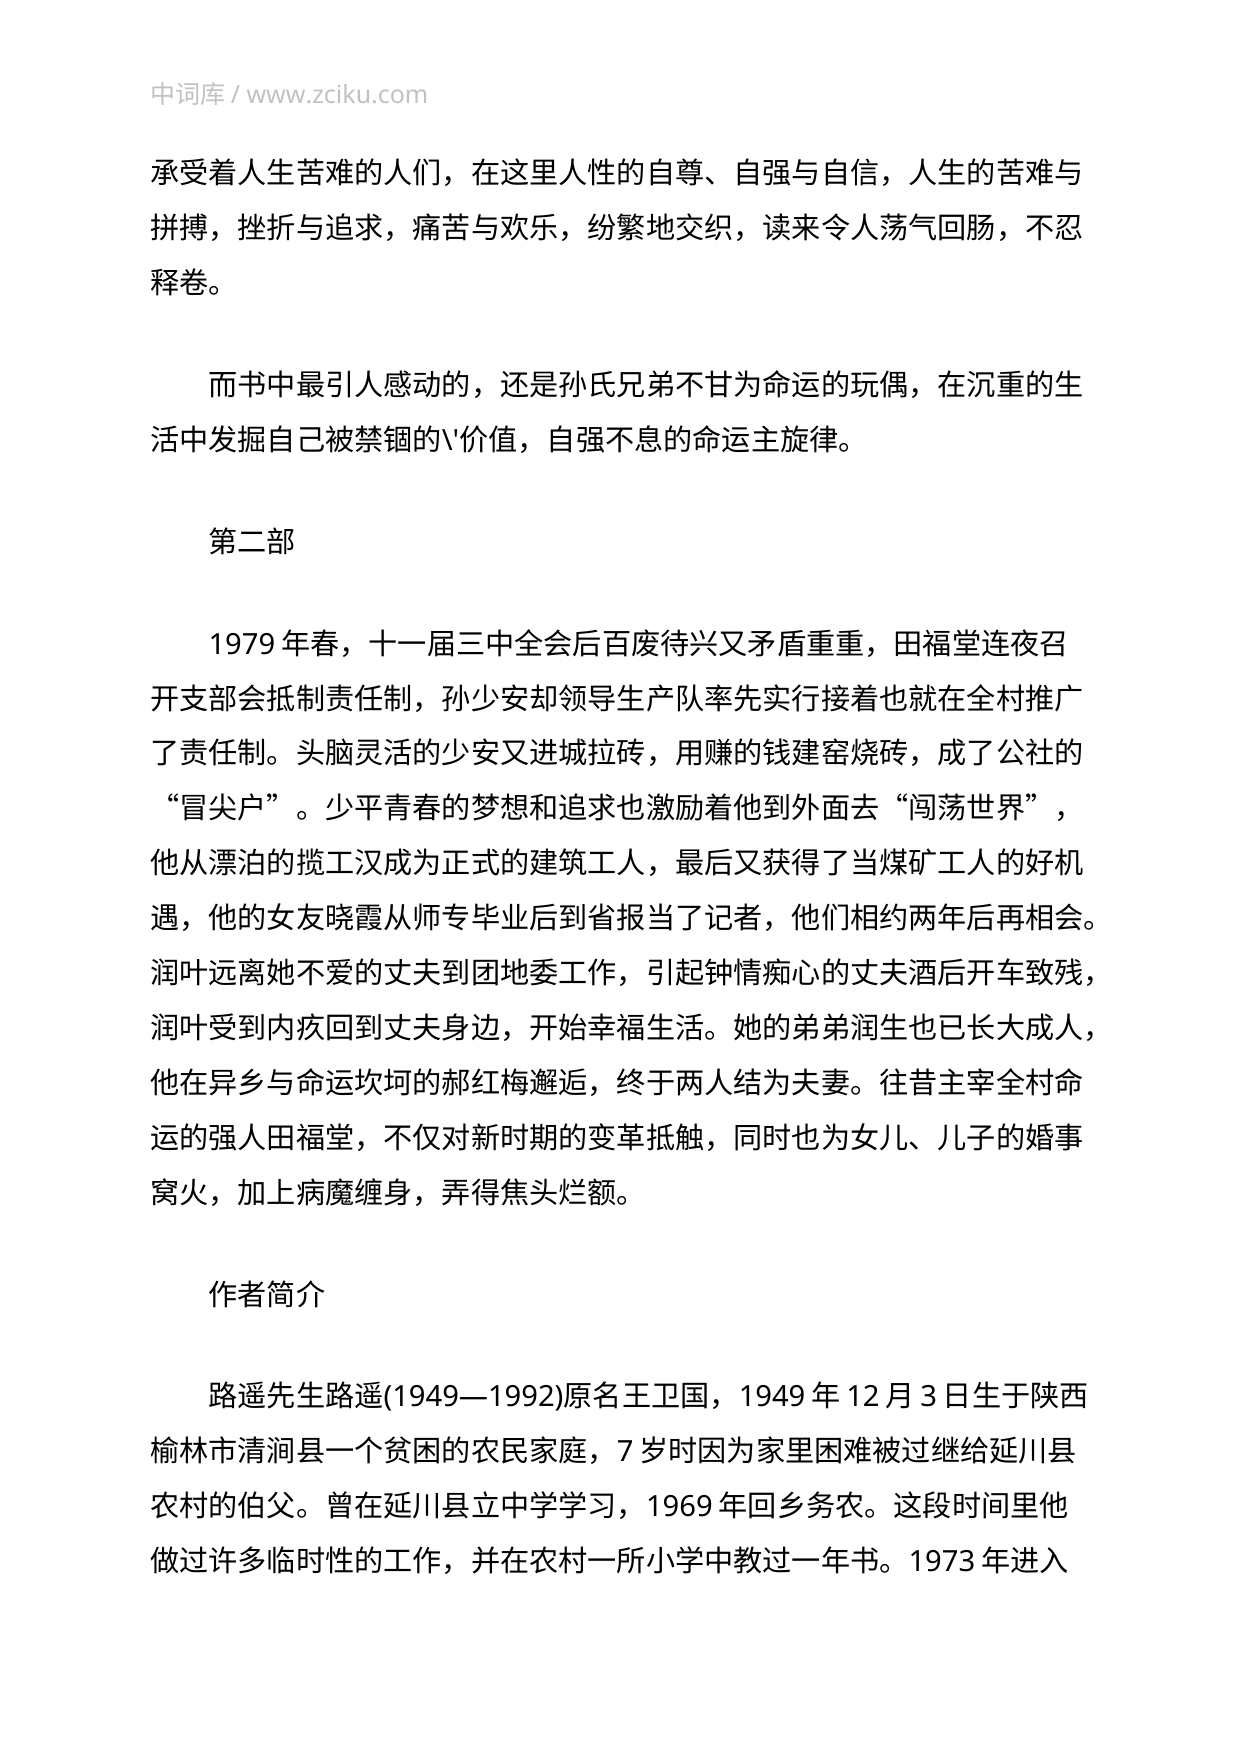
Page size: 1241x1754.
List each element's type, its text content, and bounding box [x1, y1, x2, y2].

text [150, 150, 1090, 302]
text 而书中最引人感动的，还是孙氏兄弟不甘为命运的玩偶，在沉重的生活中发掘自己被禁锢的\'价值，自强不息的命运主旋律。 [150, 362, 1090, 459]
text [150, 1373, 1090, 1580]
text 1979年春，十一届三中全会后百废待兴又矛盾重重，田福堂连夜召开支部会抵制责任制，孙少安却领导生产队率先实行接着也就在全村推广了责任制。头脑灵活的少安又进城拉砖，用赚的钱建窑烧砖，成了公社的“冒尖户”。少平青春的梦想和追求也激励着他到外面去“闯荡世界”，他从漂泊的揽工汉成为正式的建筑工人，最后又获得了当煤矿工人的好机遇，他的女友晓霞从师专毕业后到省报当了记者，他们相约两年后再相会。润叶远离她不爱的丈夫到团地委工作，引起钟情痴心的丈夫酒后开车致残，润叶受到内疚回到丈夫身边，开始幸福生活。她的弟弟润生也已长大成人，他在异乡与命运坎坷的郝红梅邂逅，终于两人结为夫妻。往昔主宰全村命运的强人田福堂，不仅对新时期的变革抵触，同时也为女儿、儿子的婚事窝火，加上病魔缠身，弄得焦头烂额。 [150, 620, 1090, 1212]
text 第二部 [150, 518, 1090, 561]
text 作者简介 [150, 1271, 1090, 1313]
